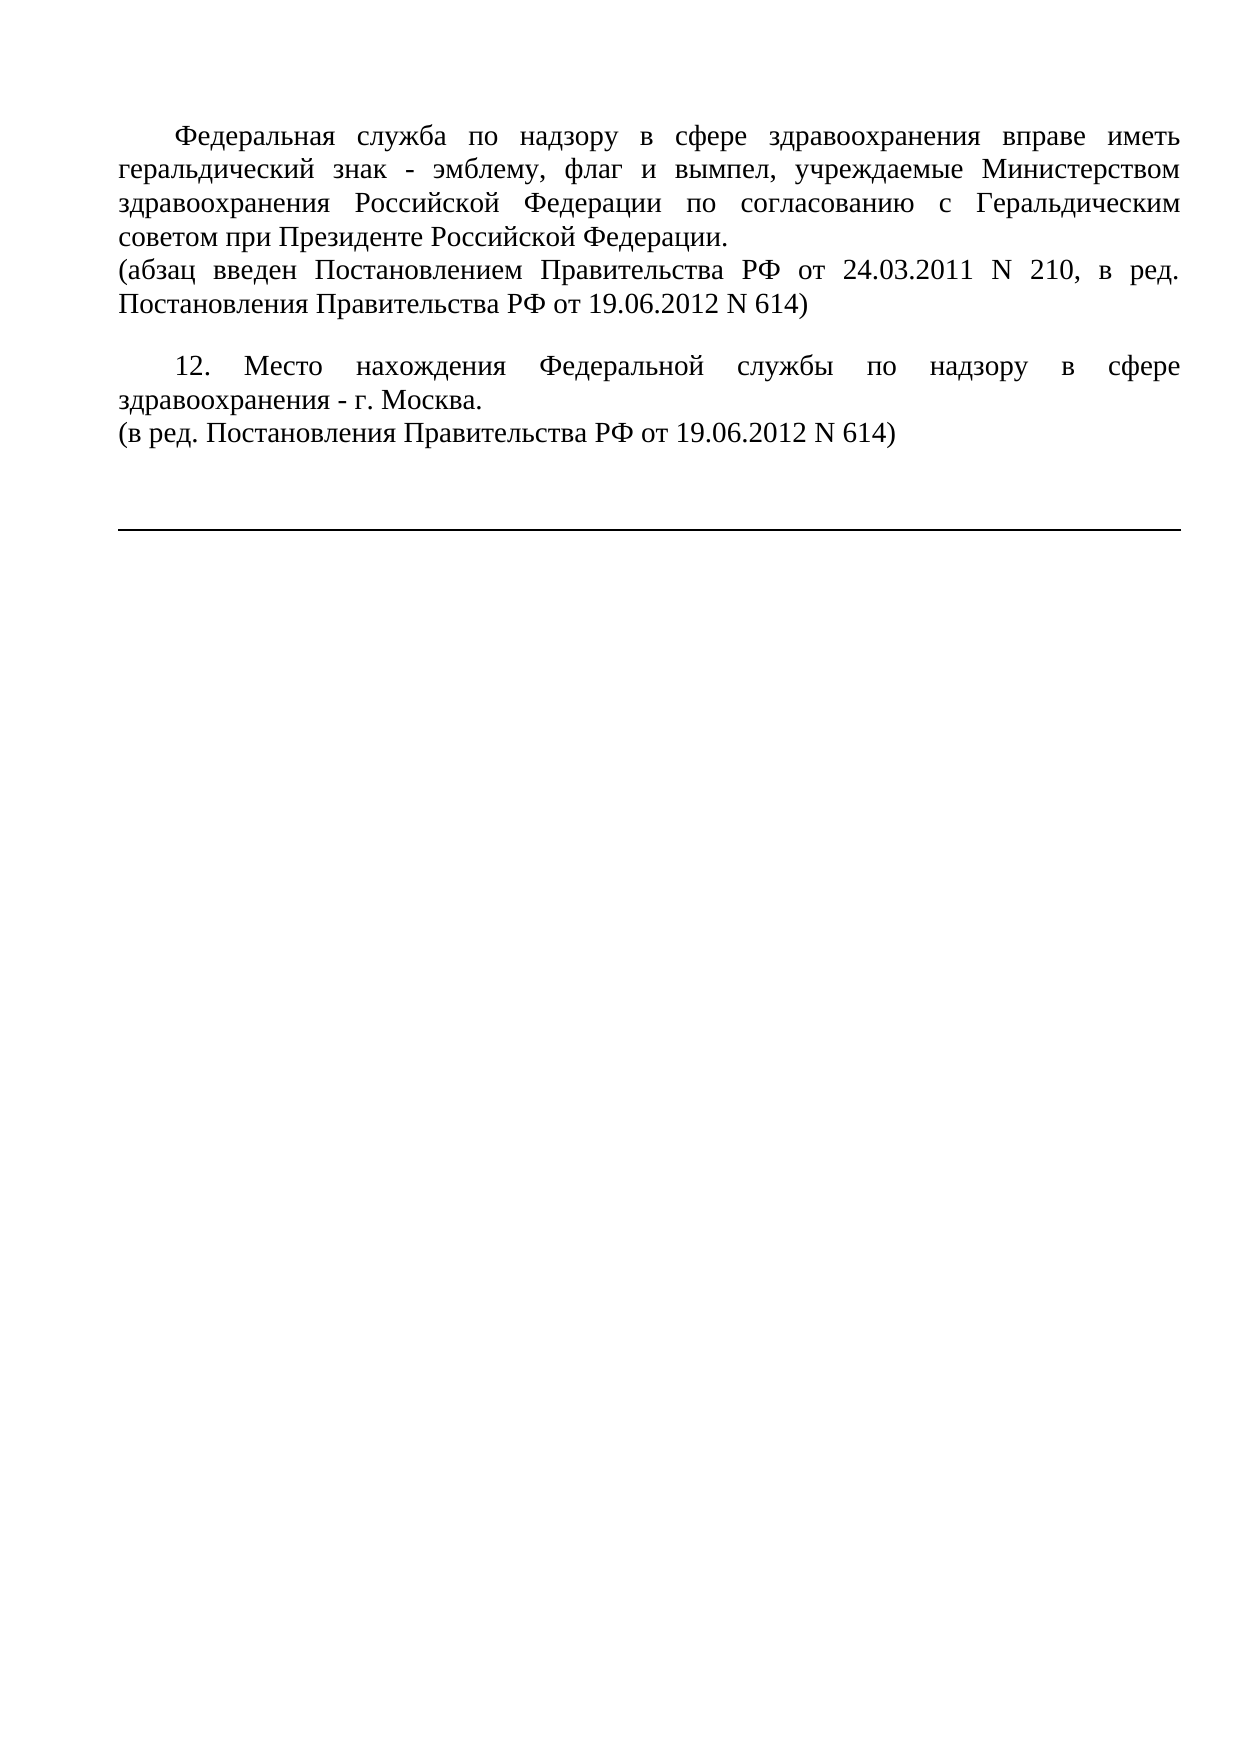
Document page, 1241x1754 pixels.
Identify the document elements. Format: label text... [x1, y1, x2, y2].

text (абзац введен Постановлением Правительства РФ от 24.03.2011 N 210, в ред. Постановления Правительства РФ от 19.06.2012 N 614) [118, 252, 1181, 319]
text (в ред. Постановления Правительства РФ от 19.06.2012 N 614) [118, 416, 1181, 449]
text 12. Место нахождения Федеральной службы по надзору в сфере здравоохранения - г. Москва. [118, 348, 1181, 416]
text Федеральная служба по надзору в сфере здравоохранения вправе иметь геральдический знак - эмблему, флаг и вымпел, учреждаемые Министерством здравоохранения Российской Федерации по согласованию с Геральдическим советом при Президенте Российской Федерации. [118, 118, 1181, 252]
